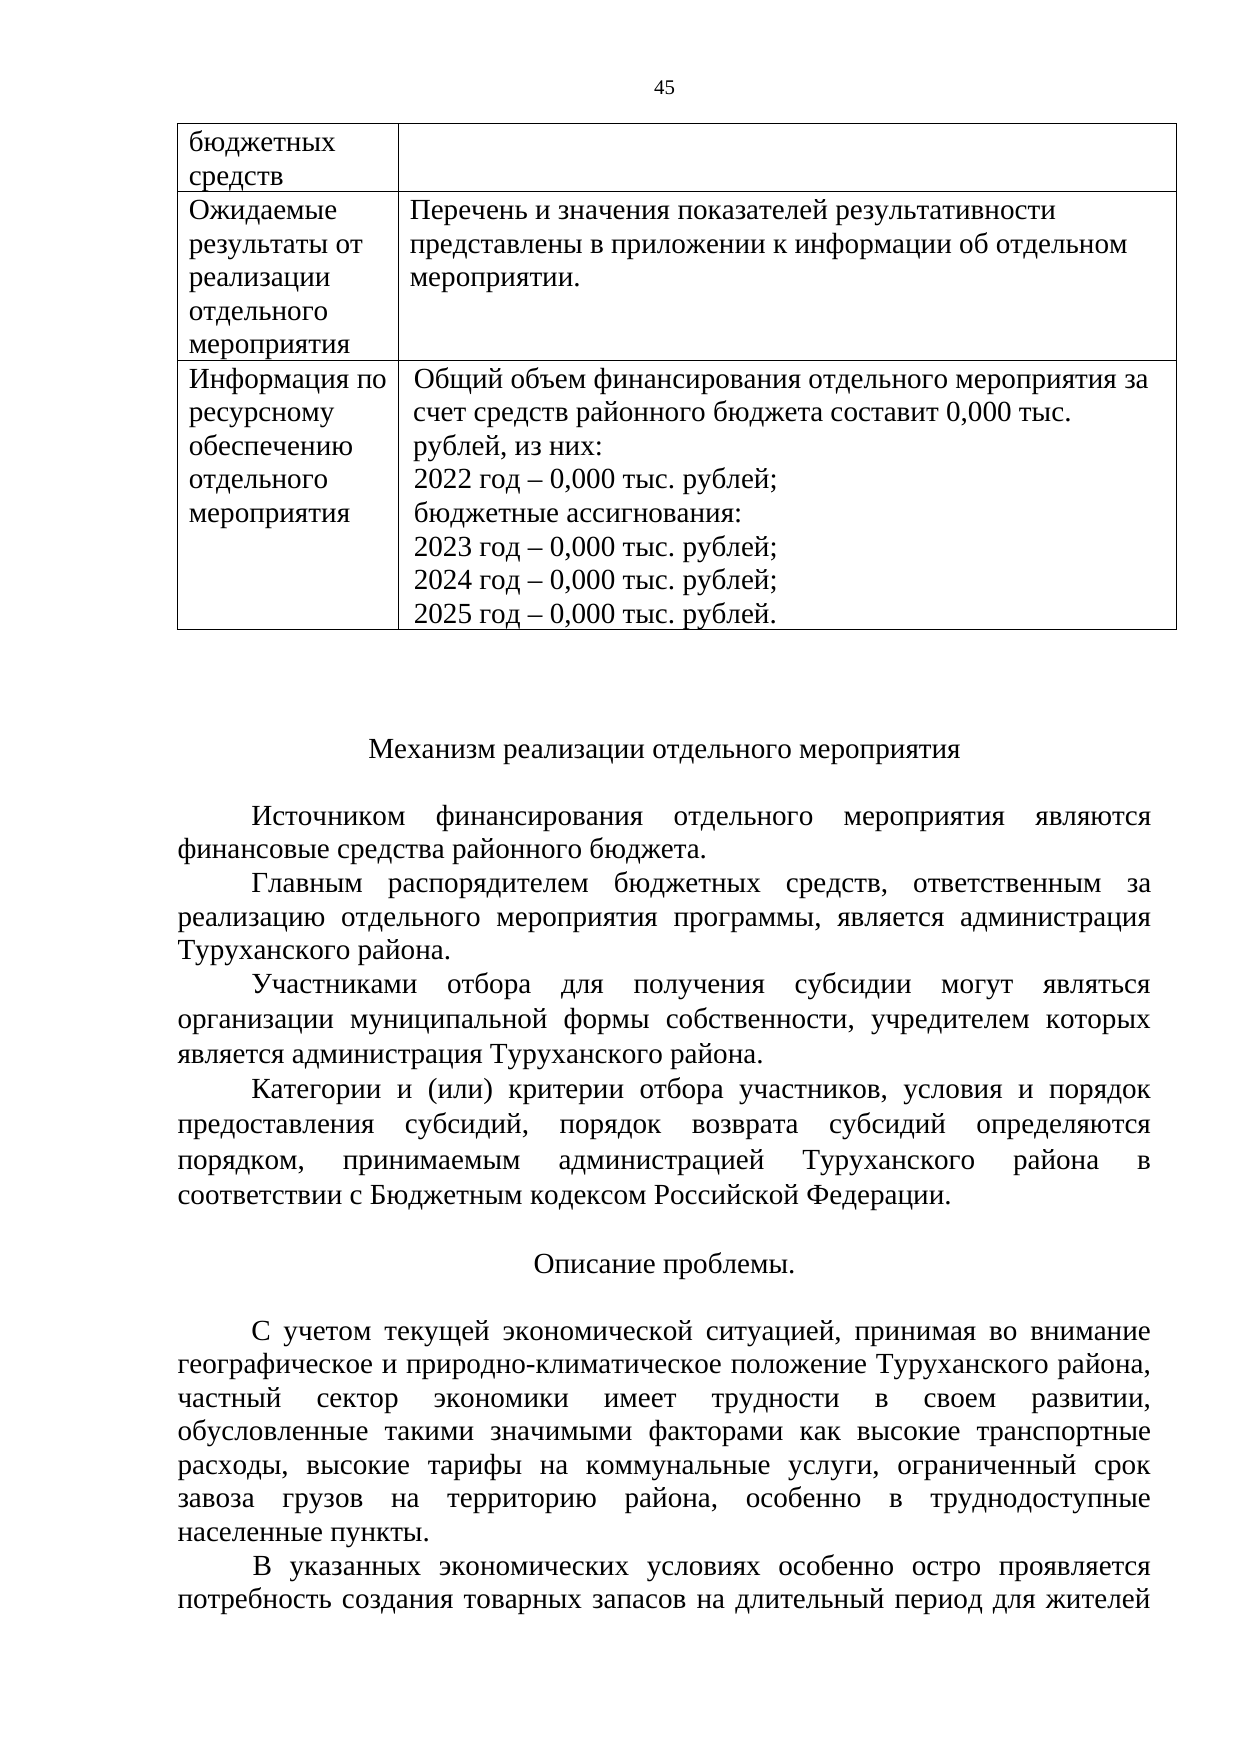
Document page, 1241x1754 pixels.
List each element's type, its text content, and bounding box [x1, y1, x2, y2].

text С учетом текущей экономической ситуацией, принимая во внимание географическое и природно-климатическое положение Туруханского района, частный сектор экономики имеет трудности в своем развитии, обусловленные такими значимыми факторами как высокие транспортные расходы, высокие тарифы на коммунальные услуги, ограниченный срок завоза грузов на территорию района, особенно в труднодоступные населенные пункты. [177, 1313, 1152, 1548]
text Источником финансирования отдельного мероприятия являются финансовые средства районного бюджета. [177, 798, 1152, 865]
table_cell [178, 124, 398, 191]
text Механизм реализации отдельного мероприятия [177, 731, 1152, 764]
table_cell Перечень и значения показателей результативности представлены в приложении к информации об отдельном мероприятии. [399, 192, 1176, 360]
text Главным распорядителем бюджетных средств, ответственным за реализацию отдельного мероприятия программы, является администрация Туруханского района. [177, 865, 1152, 966]
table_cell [399, 124, 1176, 191]
table_cell Общий объем финансирования отдельного мероприятия за счет средств районного бюджета составит 0,000 тыс. рублей, из них: 2022 год – 0,000 тыс. рублей; бюджетные ассигнования: 2023 год – 0,000 тыс. рублей; 2024 год – 0,000 тыс. рублей; 2025 год – 0,000 тыс. рублей. [399, 361, 1176, 629]
text Описание проблемы. [177, 1246, 1152, 1279]
table_cell Ожидаемые результаты от реализации отдельного мероприятия [178, 192, 398, 360]
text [177, 1548, 1152, 1615]
text Участниками отбора для получения субсидии могут являться организации муниципальной формы собственности, учредителем которых является администрация Туруханского района. [177, 966, 1152, 1070]
table_cell Информация по ресурсному обеспечению отдельного мероприятия [178, 361, 398, 629]
text Категории и (или) критерии отбора участников, условия и порядок предоставления субсидий, порядок возврата субсидий определяются порядком, принимаемым администрацией Туруханского района в соответствии с Бюджетным кодексом Российской Федерации. [177, 1071, 1152, 1211]
